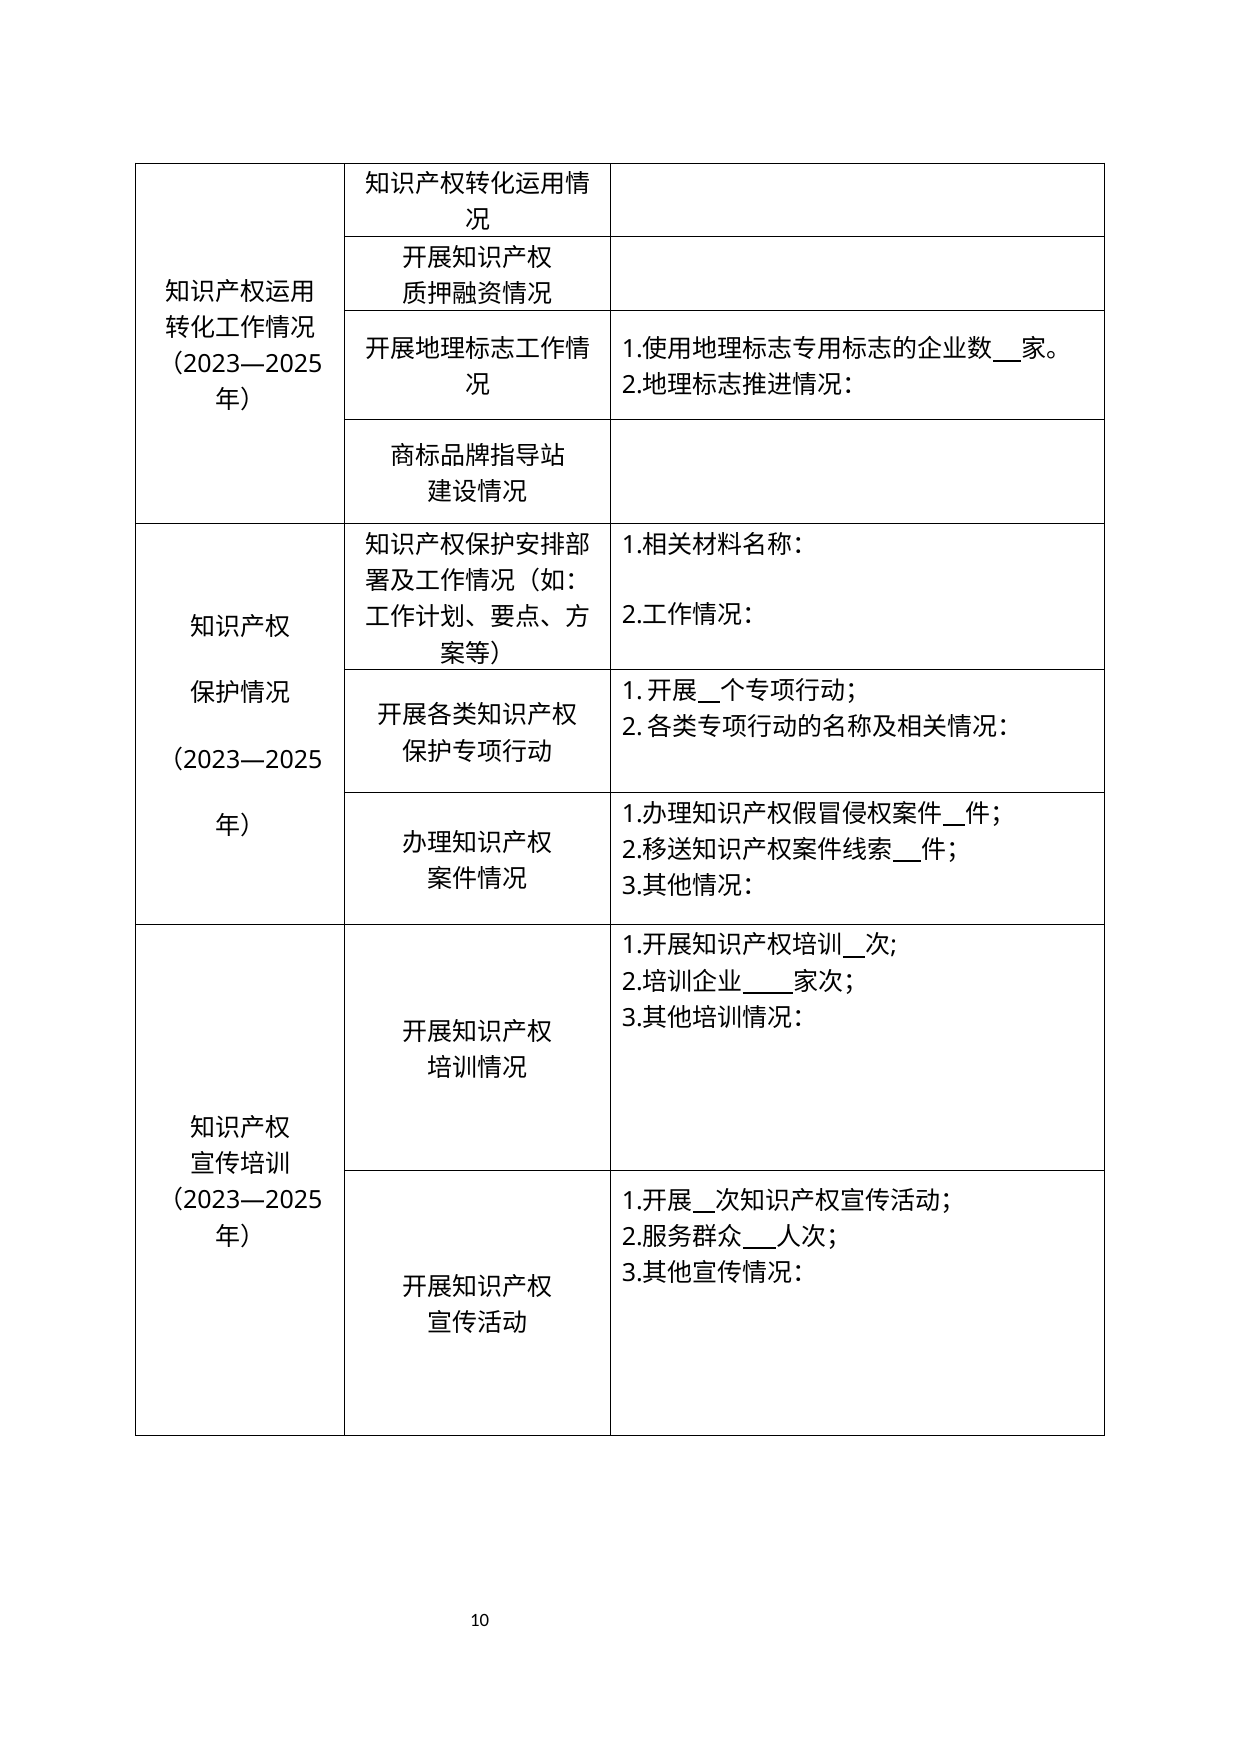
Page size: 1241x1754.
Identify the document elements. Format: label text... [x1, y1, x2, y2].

table_cell [611, 420, 1104, 523]
table_cell 知识产权保护安排部署及工作情况（如：工作计划、要点、方案等） [345, 524, 610, 669]
table_cell 1.相关材料名称： 2.工作情况： [611, 524, 1104, 669]
table_cell 商标品牌指导站 建设情况 [345, 420, 610, 523]
table_cell 1.开展 次知识产权宣传活动； 2.服务群众 人次； 3.其他宣传情况： [611, 1171, 1104, 1435]
table_cell 1.办理知识产权假冒侵权案件 件； 2.移送知识产权案件线索 件； 3.其他情况： [611, 793, 1104, 924]
table_cell 开展地理标志工作情况 [345, 311, 610, 419]
table_cell 1. 开展 个专项行动； 2. 各类专项行动的名称及相关情况： [611, 670, 1104, 792]
table_cell 开展知识产权 质押融资情况 [345, 237, 610, 309]
table_cell 知识产权 保护情况 （2023—2025年） [136, 524, 344, 924]
table_cell [611, 237, 1104, 309]
table_header [611, 164, 1104, 236]
table_cell 开展知识产权 培训情况 [345, 925, 610, 1170]
table_cell 1.开展知识产权培训 次; 2.培训企业 家次； 3.其他培训情况： [611, 925, 1104, 1170]
table_header 知识产权转化运用情况 [345, 164, 610, 236]
table_cell 1.使用地理标志专用标志的企业数 家。 2.地理标志推进情况： [611, 311, 1104, 419]
table_cell 知识产权 宣传培训 （2023—2025年） [136, 925, 344, 1435]
table_cell 开展各类知识产权 保护专项行动 [345, 670, 610, 792]
table_header 知识产权运用 转化工作情况（2023—2025年） [136, 164, 344, 523]
table_cell 开展知识产权 宣传活动 [345, 1171, 610, 1435]
table_cell 办理知识产权 案件情况 [345, 793, 610, 924]
